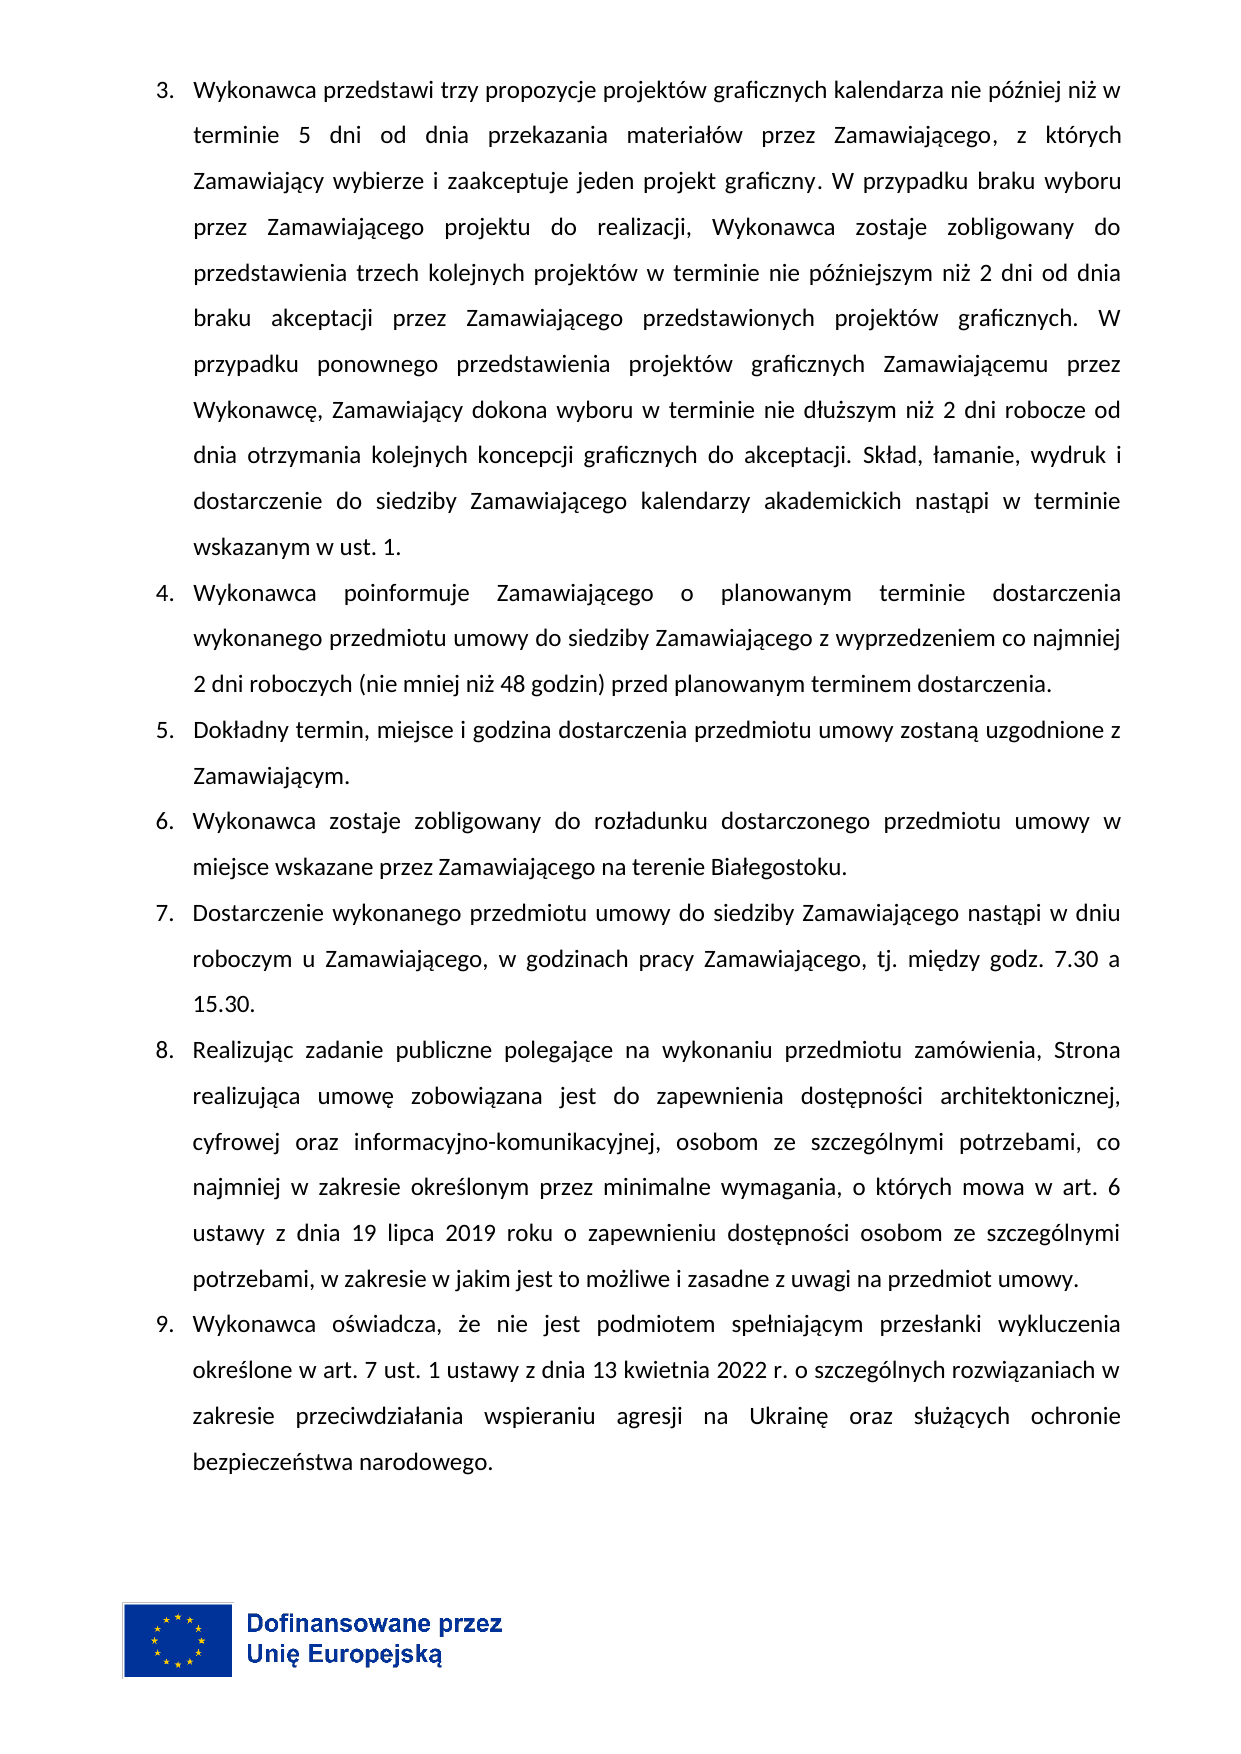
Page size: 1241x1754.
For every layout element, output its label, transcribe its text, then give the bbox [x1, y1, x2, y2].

picture [118, 1598, 517, 1683]
list Wykonawca poinformuje Zamawiającego o planowanym terminie dostarczenia wykonanego przedmiotu umowy do siedziby Zamawiającego z wyprzedzeniem co najmniej 2 dni roboczych (nie mniej niż 48 godzin) przed planowanym terminem dostarczenia. [156, 577, 1122, 699]
list Realizując zadanie publiczne polegające na wykonaniu przedmiotu zamówienia, Strona realizująca umowę zobowiązana jest do zapewnienia dostępności architektonicznej, cyfrowej oraz informacyjno-komunikacyjnej, osobom ze szczególnymi potrzebami, co najmniej w zakresie określonym przez minimalne wymagania, o których mowa w art. 6 ustawy z dnia 19 lipca 2019 roku o zapewnieniu dostępności osobom ze szczególnymi potrzebami, w zakresie w jakim jest to możliwe i zasadne z uwagi na przedmiot umowy. [155, 1034, 1122, 1293]
list Dokładny termin, miejsce i godzina dostarczenia przedmiotu umowy zostaną uzgodnione z Zamawiającym. [156, 714, 1122, 790]
list Wykonawca przedstawi trzy propozycje projektów graficznych kalendarza nie później niż w terminie 5 dni od dnia przekazania materiałów przez Zamawiającego, z których Zamawiający wybierze i zaakceptuje jeden projekt graficzny. W przypadku braku wyboru przez Zamawiającego projektu do realizacji, Wykonawca zostaje zobligowany do przedstawienia trzech kolejnych projektów w terminie nie późniejszym niż 2 dni od dnia braku akceptacji przez Zamawiającego przedstawionych projektów graficznych. W przypadku ponownego przedstawienia projektów graficznych Zamawiającemu przez Wykonawcę, Zamawiający dokona wyboru w terminie nie dłuższym niż 2 dni robocze od dnia otrzymania kolejnych koncepcji graficznych do akceptacji. Skład, łamanie, wydruk i dostarczenie do siedziby Zamawiającego kalendarzy akademickich nastąpi w terminie wskazanym w ust. 1. [156, 74, 1122, 562]
list Wykonawca zostaje zobligowany do rozładunku dostarczonego przedmiotu umowy w miejsce wskazane przez Zamawiającego na terenie Białegostoku. [155, 806, 1122, 882]
list Dostarczenie wykonanego przedmiotu umowy do siedziby Zamawiającego nastąpi w dniu roboczym u Zamawiającego, w godzinach pracy Zamawiającego, tj. między godz. 7.30 a 15.30. [155, 897, 1122, 1019]
list Wykonawca oświadcza, że nie jest podmiotem spełniającym przesłanki wykluczenia określone w art. 7 ust. 1 ustawy z dnia 13 kwietnia 2022 r. o szczególnych rozwiązaniach w zakresie przeciwdziałania wspieraniu agresji na Ukrainę oraz służących ochronie bezpieczeństwa narodowego. [155, 1308, 1122, 1476]
